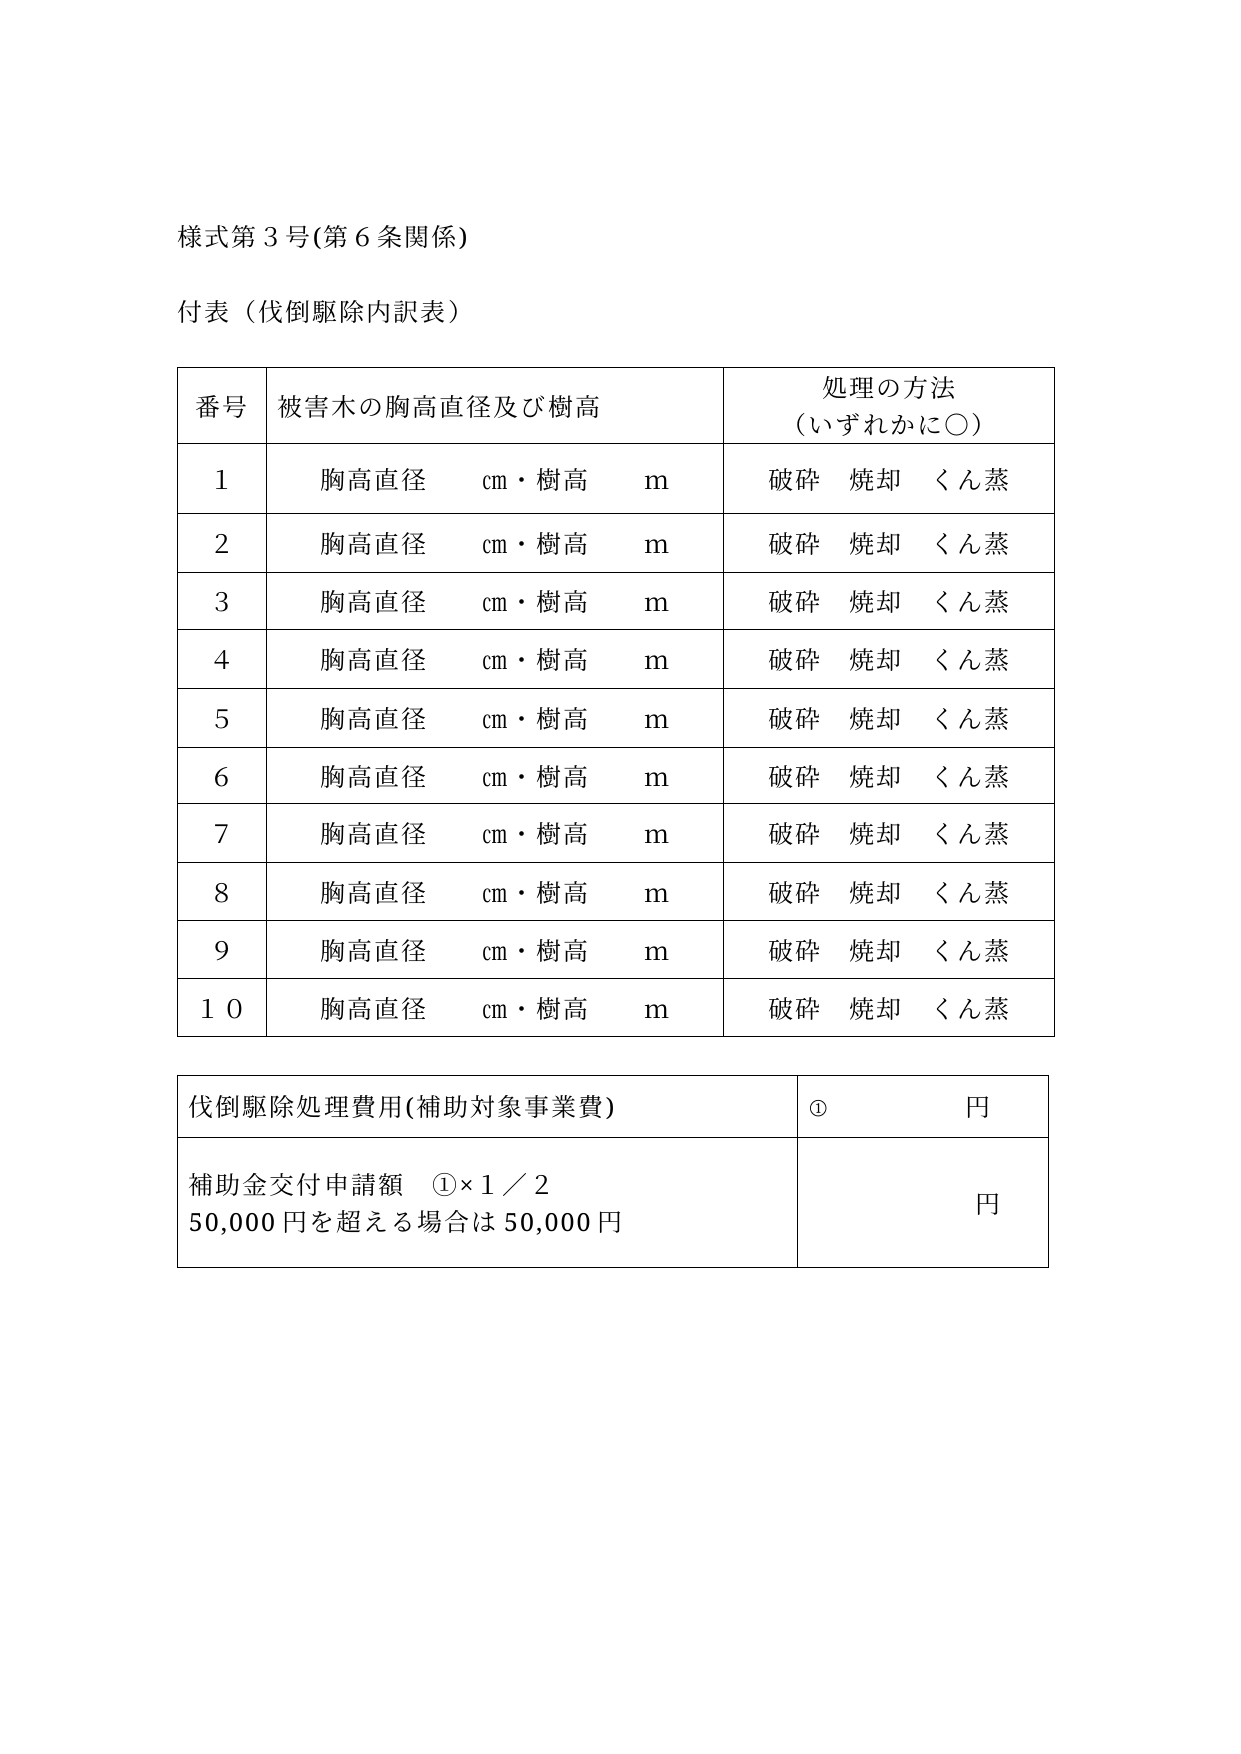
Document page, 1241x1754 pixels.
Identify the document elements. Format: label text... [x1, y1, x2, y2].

table_cell 胸高直径 ㎝・樹高 ｍ [267, 804, 723, 862]
table_cell 胸高直径 ㎝・樹高 ｍ [267, 689, 723, 747]
table_cell 破砕 焼却 くん蒸 [724, 689, 1054, 747]
table_cell 破砕 焼却 くん蒸 [724, 804, 1054, 862]
table_cell ６ [178, 748, 266, 803]
table_cell 胸高直径 ㎝・樹高 ｍ [267, 921, 723, 978]
table_cell ２ [178, 514, 266, 572]
table_cell １０ [178, 979, 266, 1036]
table_header 伐倒駆除処理費用(補助対象事業費) [178, 1076, 797, 1137]
table_cell 破砕 焼却 くん蒸 [724, 979, 1054, 1036]
table_cell 胸高直径 ㎝・樹高 ｍ [267, 630, 723, 688]
table_cell ３ [178, 573, 266, 629]
table_header 処理の方法 （いずれかに○） [724, 368, 1054, 443]
table_cell ７ [178, 804, 266, 862]
table_cell 破砕 焼却 くん蒸 [724, 573, 1054, 629]
table_cell 破砕 焼却 くん蒸 [724, 514, 1054, 572]
table_cell ８ [178, 863, 266, 920]
table_cell 胸高直径 ㎝・樹高 ｍ [267, 573, 723, 629]
table_cell 胸高直径 ㎝・樹高 ｍ [267, 979, 723, 1036]
table_cell 円 [798, 1138, 1048, 1267]
table_cell 破砕 焼却 くん蒸 [724, 921, 1054, 978]
table_cell 胸高直径 ㎝・樹高 ｍ [267, 863, 723, 920]
table_header 番号 [178, 368, 266, 443]
table_cell 胸高直径 ㎝・樹高 ｍ [267, 444, 723, 513]
table_cell 破砕 焼却 くん蒸 [724, 630, 1054, 688]
table_cell 破砕 焼却 くん蒸 [724, 863, 1054, 920]
text 付表（伐倒駆除内訳表） [177, 292, 1063, 329]
table_cell ９ [178, 921, 266, 978]
table_cell 補助金交付申請額 ①×１／２ 50,000円を超える場合は50,000円 [178, 1138, 797, 1267]
table_cell ４ [178, 630, 266, 688]
table_header 被害木の胸高直径及び樹高 [267, 368, 723, 443]
table_cell 破砕 焼却 くん蒸 [724, 444, 1054, 513]
table_cell ５ [178, 689, 266, 747]
table_cell 胸高直径 ㎝・樹高 ｍ [267, 514, 723, 572]
table_cell 胸高直径 ㎝・樹高 ｍ [267, 748, 723, 803]
table_cell １ [178, 444, 266, 513]
table_header ① 円 [798, 1076, 1048, 1137]
text 様式第３号(第６条関係) [177, 217, 1063, 254]
table_cell 破砕 焼却 くん蒸 [724, 748, 1054, 803]
